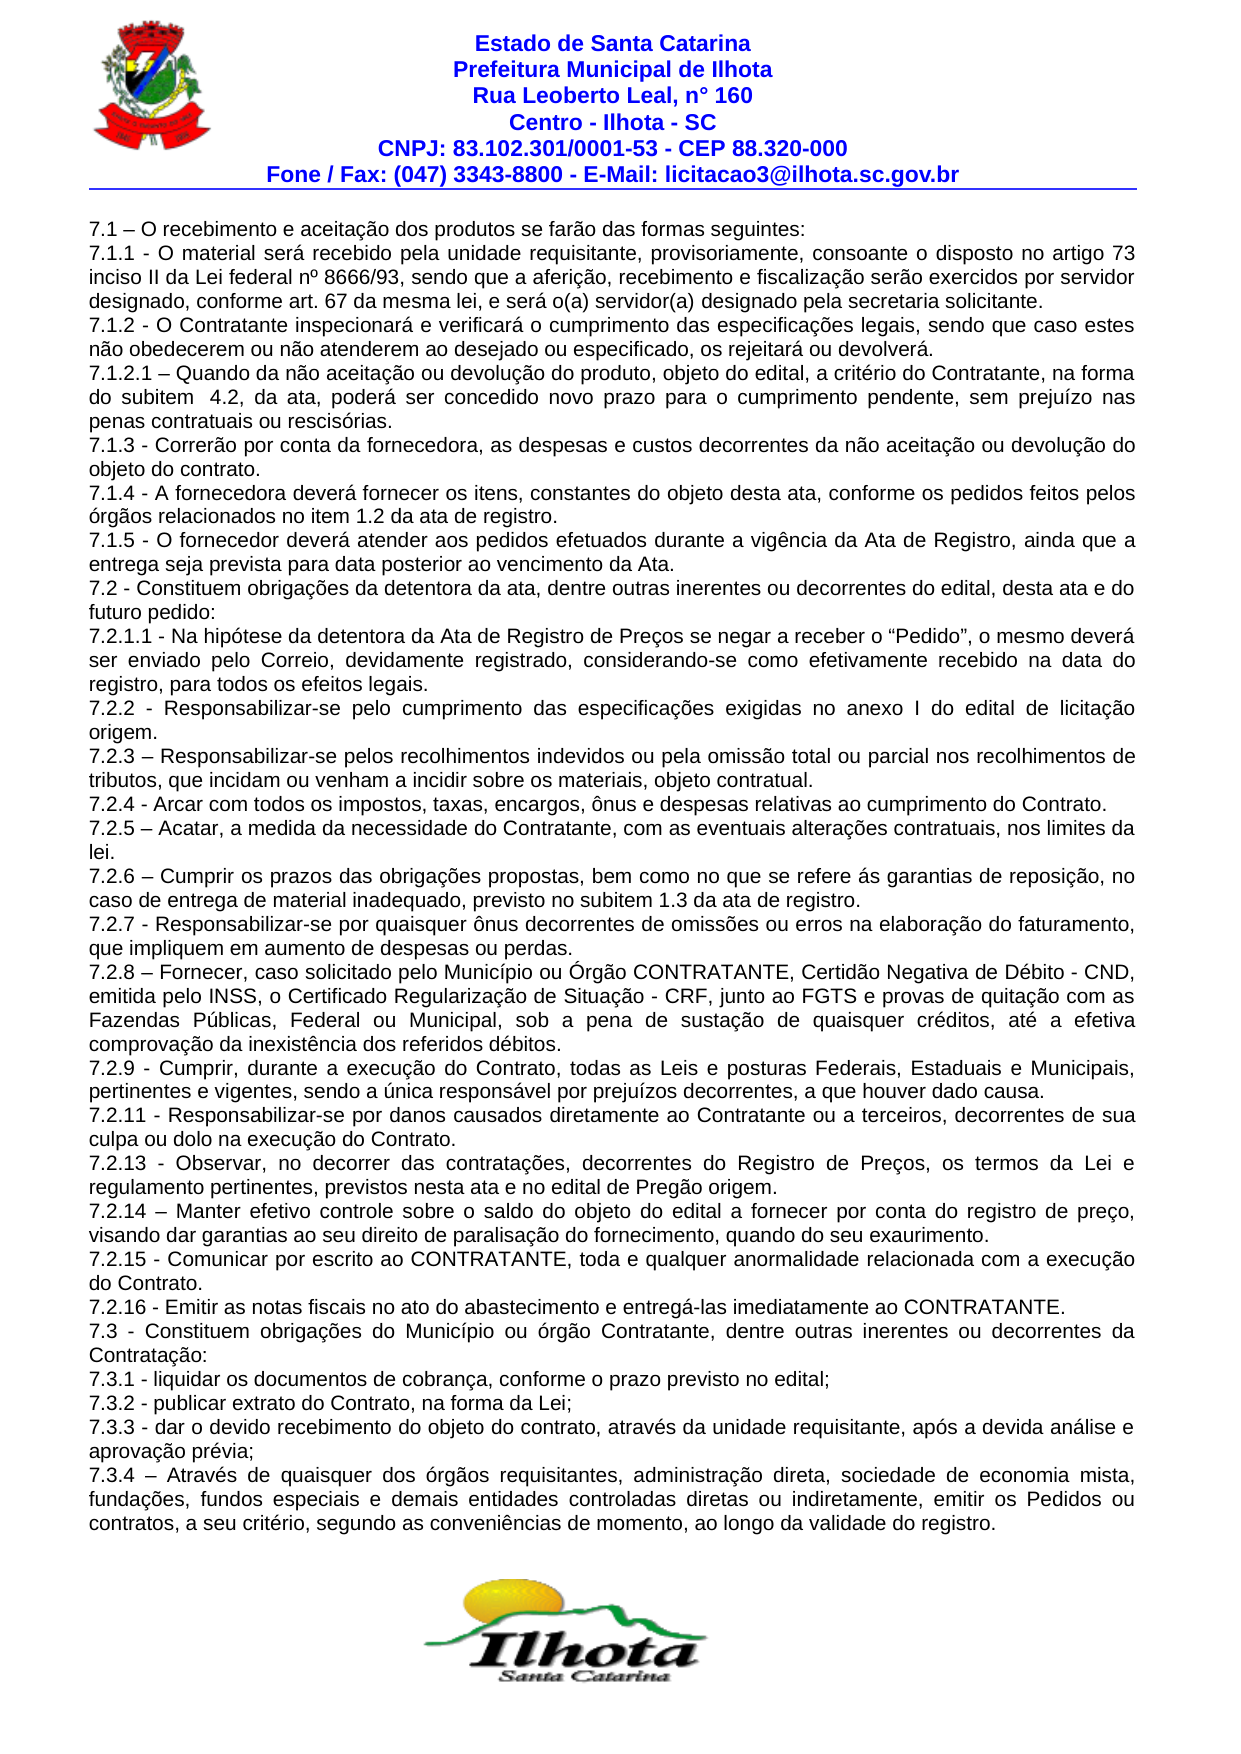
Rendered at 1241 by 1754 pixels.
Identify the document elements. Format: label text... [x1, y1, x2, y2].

text 7.2.2 - Responsabilizar-se pelo cumprimento das especificações exigidas no anexo I do edital de licitação origem. [88, 696, 1137, 744]
text 7.1.5 - O fornecedor deverá atender aos pedidos efetuados durante a vigência da Ata de Registro, ainda que a entrega seja prevista para data posterior ao vencimento da Ata. [88, 528, 1137, 576]
text 7.3.1 - liquidar os documentos de cobrança, conforme o prazo previsto no edital; [88, 1367, 1137, 1391]
text 7.2.11 - Responsabilizar-se por danos causados diretamente ao Contratante ou a terceiros, decorrentes de sua culpa ou dolo na execução do Contrato. [88, 1103, 1137, 1151]
text 7.2.6 – Cumprir os prazos das obrigações propostas, bem como no que se refere ás garantias de reposição, no caso de entrega de material inadequado, previsto no subitem 1.3 da ata de registro. [88, 864, 1137, 912]
text 7.2.4 - Arcar com todos os impostos, taxas, encargos, ônus e despesas relativas ao cumprimento do Contrato. [88, 792, 1137, 816]
text 7.3.2 - publicar extrato do Contrato, na forma da Lei; [88, 1391, 1137, 1415]
text 7.3.4 – Através de quaisquer dos órgãos requisitantes, administração direta, sociedade de economia mista, fundações, fundos especiais e demais entidades controladas diretas ou indiretamente, emitir os Pedidos ou contratos, a seu critério, segundo as conveniências de momento, ao longo da validade do registro. [88, 1463, 1137, 1534]
text 7.1.1 - O material será recebido pela unidade requisitante, provisoriamente, consoante o disposto no artigo 73 inciso II da Lei federal nº 8666/93, sendo que a aferição, recebimento e fiscalização serão exercidos por servidor designado, conforme art. 67 da mesma lei, e será o(a) servidor(a) designado pela secretaria solicitante. [88, 241, 1137, 313]
text 7.2.3 – Responsabilizar-se pelos recolhimentos indevidos ou pela omissão total ou parcial nos recolhimentos de tributos, que incidam ou venham a incidir sobre os materiais, objeto contratual. [88, 744, 1137, 792]
text 7.2.15 - Comunicar por escrito ao CONTRATANTE, toda e qualquer anormalidade relacionada com a execução do Contrato. [88, 1247, 1137, 1295]
text 7.1.4 - A fornecedora deverá fornecer os itens, constantes do objeto desta ata, conforme os pedidos feitos pelos órgãos relacionados no item 1.2 da ata de registro. [88, 480, 1137, 528]
text 7.3 - Constituem obrigações do Município ou órgão Contratante, dentre outras inerentes ou decorrentes da Contratação: [88, 1319, 1137, 1367]
text 7.1.2.1 – Quando da não aceitação ou devolução do produto, objeto do edital, a critério do Contratante, na forma do subitem 4.2, da ata, poderá ser concedido novo prazo para o cumprimento pendente, sem prejuízo nas penas contratuais ou rescisórias. [88, 361, 1137, 432]
text 7.2.14 – Manter efetivo controle sobre o saldo do objeto do edital a fornecer por conta do registro de preço, visando dar garantias ao seu direito de paralisação do fornecimento, quando do seu exaurimento. [88, 1199, 1137, 1247]
text 7.1 – O recebimento e aceitação dos produtos se farão das formas seguintes: [88, 217, 1137, 241]
text 7.3.3 - dar o devido recebimento do objeto do contrato, através da unidade requisitante, após a devida análise e aprovação prévia; [88, 1415, 1137, 1463]
text 7.2.16 - Emitir as notas fiscais no ato do abastecimento e entregá-las imediatamente ao CONTRATANTE. [88, 1295, 1137, 1319]
picture [421, 1579, 710, 1685]
picture [88, 19, 218, 158]
text 7.2.8 – Fornecer, caso solicitado pelo Município ou Órgão CONTRATANTE, Certidão Negativa de Débito - CND, emitida pelo INSS, o Certificado Regularização de Situação - CRF, junto ao FGTS e provas de quitação com as Fazendas Públicas, Federal ou Municipal, sob a pena de sustação de quaisquer créditos, até a efetiva comprovação da inexistência dos referidos débitos. [88, 959, 1137, 1055]
text 7.2.7 - Responsabilizar-se por quaisquer ônus decorrentes de omissões ou erros na elaboração do faturamento, que impliquem em aumento de despesas ou perdas. [88, 912, 1137, 959]
text 7.1.2 - O Contratante inspecionará e verificará o cumprimento das especificações legais, sendo que caso estes não obedecerem ou não atenderem ao desejado ou especificado, os rejeitará ou devolverá. [88, 313, 1137, 361]
text 7.2.13 - Observar, no decorrer das contratações, decorrentes do Registro de Preços, os termos da Lei e regulamento pertinentes, previstos nesta ata e no edital de Pregão origem. [88, 1151, 1137, 1199]
text 7.1.3 - Correrão por conta da fornecedora, as despesas e custos decorrentes da não aceitação ou devolução do objeto do contrato. [88, 432, 1137, 480]
text 7.2.9 - Cumprir, durante a execução do Contrato, todas as Leis e posturas Federais, Estaduais e Municipais, pertinentes e vigentes, sendo a única responsável por prejuízos decorrentes, a que houver dado causa. [88, 1055, 1137, 1103]
text 7.2.1.1 - Na hipótese da detentora da Ata de Registro de Preços se negar a receber o “Pedido”, o mesmo deverá ser enviado pelo Correio, devidamente registrado, considerando-se como efetivamente recebido na data do registro, para todos os efeitos legais. [88, 624, 1137, 696]
text 7.2 - Constituem obrigações da detentora da ata, dentre outras inerentes ou decorrentes do edital, desta ata e do futuro pedido: [88, 576, 1137, 624]
text 7.2.5 – Acatar, a medida da necessidade do Contratante, com as eventuais alterações contratuais, nos limites da lei. [88, 816, 1137, 864]
